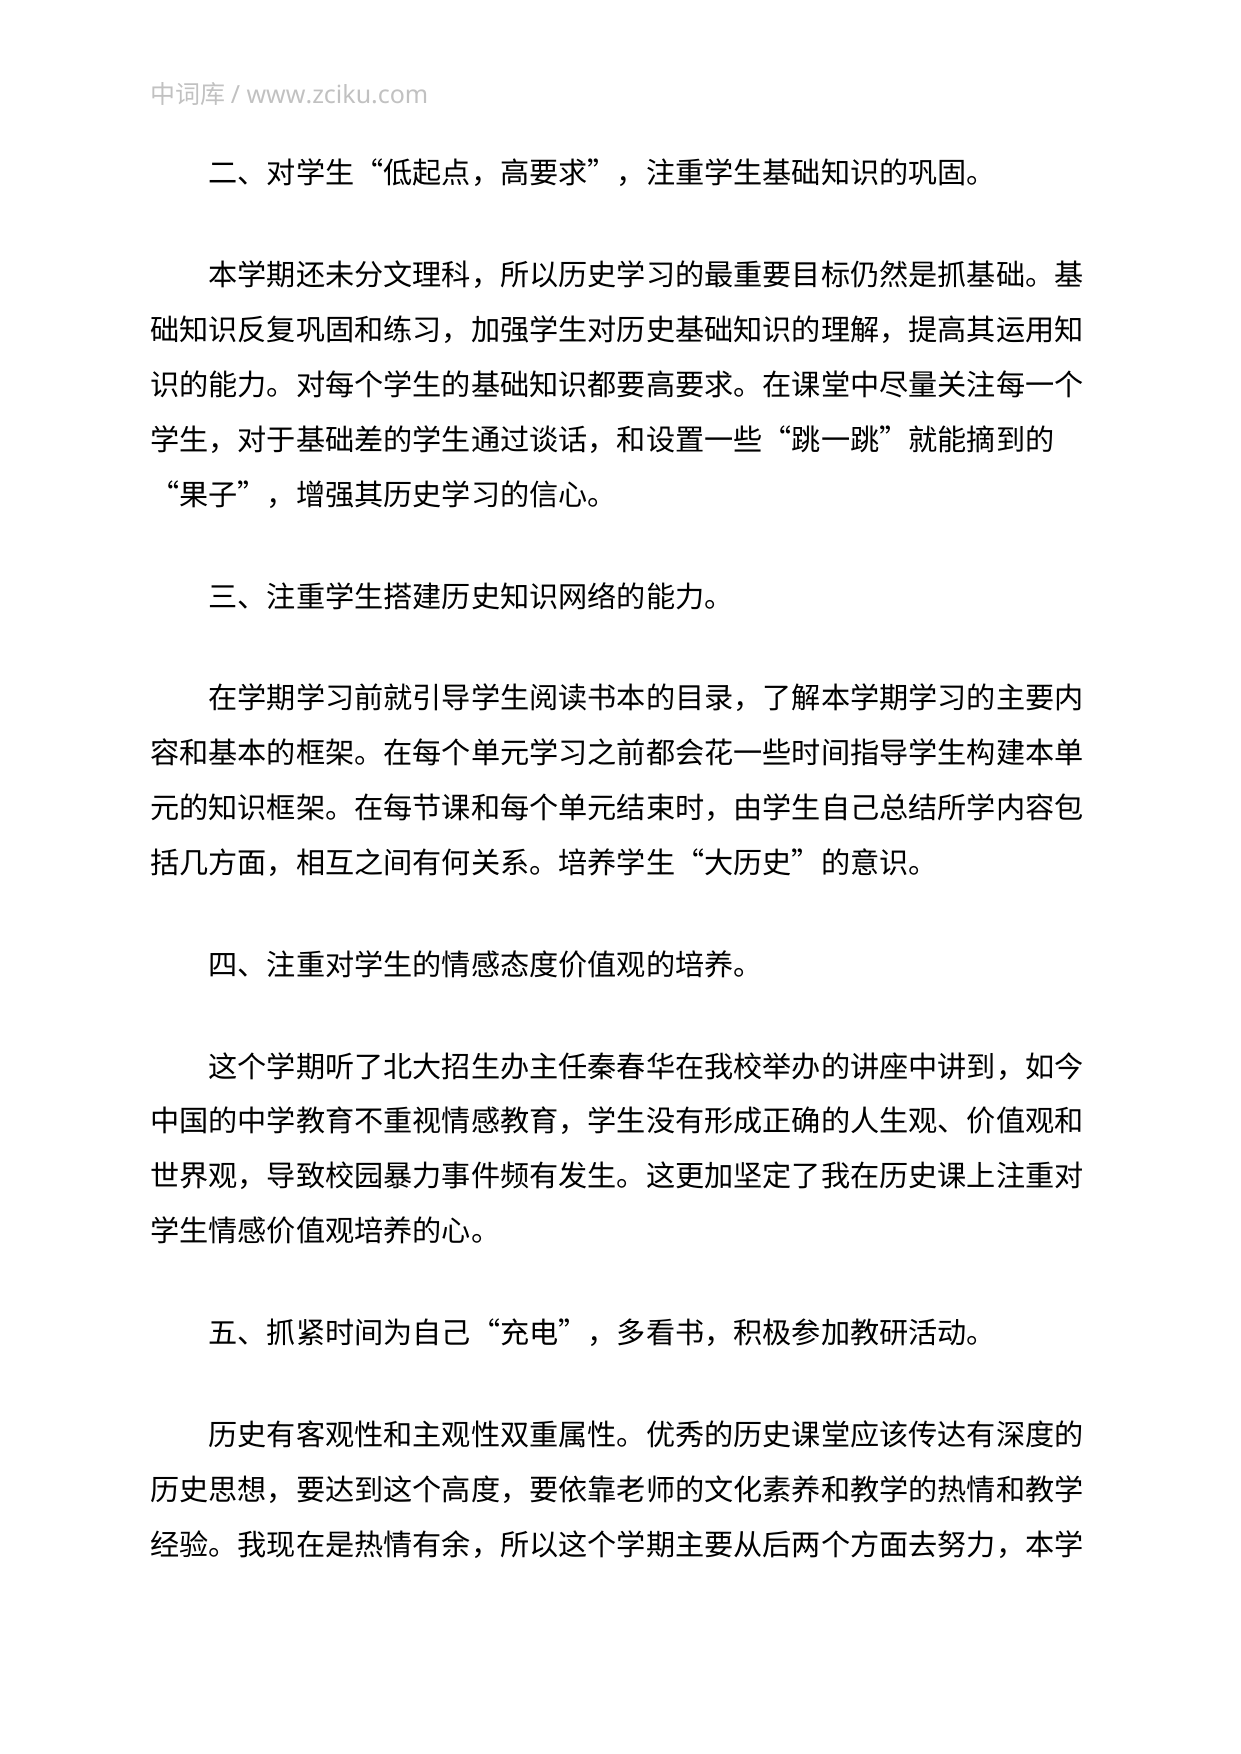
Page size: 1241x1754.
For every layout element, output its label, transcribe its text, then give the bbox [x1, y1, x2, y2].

text 在学期学习前就引导学生阅读书本的目录，了解本学期学习的主要内容和基本的框架。在每个单元学习之前都会花一些时间指导学生构建本单元的知识框架。在每节课和每个单元结束时，由学生自己总结所学内容包括几方面，相互之间有何关系。培养学生“大历史”的意识。 [150, 675, 1090, 882]
text 四、注重对学生的情感态度价值观的培养。 [150, 941, 1090, 984]
text 五、抓紧时间为自己“充电”，多看书，积极参加教研活动。 [150, 1309, 1090, 1352]
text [150, 1411, 1090, 1563]
text 本学期还未分文理科，所以历史学习的最重要目标仍然是抓基础。基础知识反复巩固和练习，加强学生对历史基础知识的理解，提高其运用知识的能力。对每个学生的基础知识都要高要求。在课堂中尽量关注每一个学生，对于基础差的学生通过谈话，和设置一些“跳一跳”就能摘到的“果子”，增强其历史学习的信心。 [150, 252, 1090, 514]
text 三、注重学生搭建历史知识网络的能力。 [150, 573, 1090, 615]
text 这个学期听了北大招生办主任秦春华在我校举办的讲座中讲到，如今中国的中学教育不重视情感教育，学生没有形成正确的人生观、价值观和世界观，导致校园暴力事件频有发生。这更加坚定了我在历史课上注重对学生情感价值观培养的心。 [150, 1043, 1090, 1250]
text 二、对学生“低起点，高要求”，注重学生基础知识的巩固。 [150, 150, 1090, 192]
